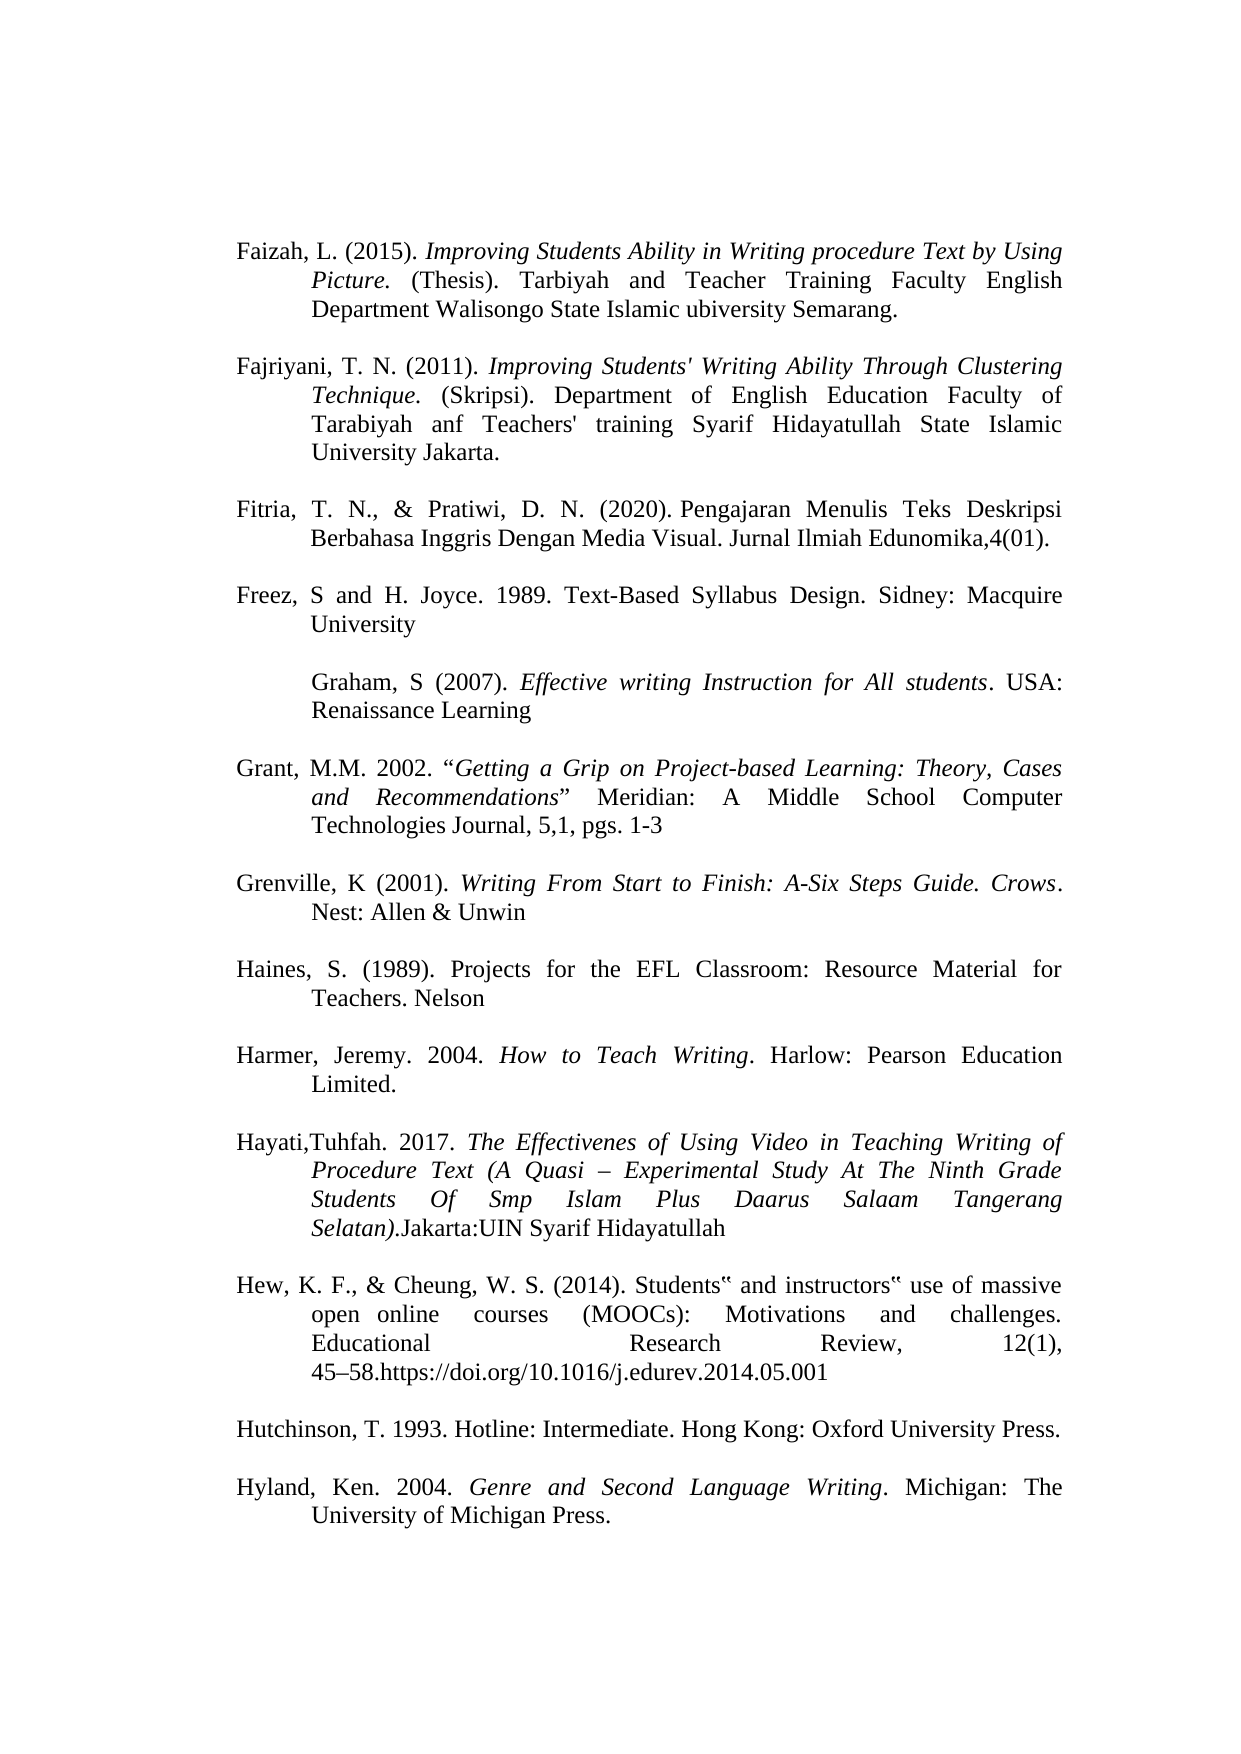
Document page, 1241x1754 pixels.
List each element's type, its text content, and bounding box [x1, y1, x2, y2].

text Grant, M.M. 2002. “Getting a Grip on Project-based Learning: Theory, Cases and Recommendations” Meridian: A Middle School Computer Technologies Journal, 5,1, pgs. 1-3 [236, 753, 1063, 839]
text Grenville, K (2001). Writing From Start to Finish: A-Six Steps Guide. Crows. Nest: Allen & Unwin [236, 868, 1063, 926]
text Hyland, Ken. 2004. Genre and Second Language Writing. Michigan: The University of Michigan Press. [236, 1472, 1063, 1529]
text Hayati,Tuhfah. 2017. The Effectivenes of Using Video in Teaching Writing of Procedure Text (A Quasi – Experimental Study At The Ninth Grade Students Of Smp Islam Plus Daarus Salaam Tangerang Selatan).Jakarta:UIN Syarif Hidayatullah [236, 1127, 1063, 1242]
text Harmer, Jeremy. 2004. How to Teach Writing. Harlow: Pearson Education Limited. [236, 1041, 1063, 1098]
text Hew, K. F., & Cheung, W. S. (2014). Students‟ and instructors‟ use of massive open online courses (MOOCs): Motivations and challenges. Educational Research Review, 12(1), 45–58.https://doi.org/10.1016/j.edurev.2014.05.001 [236, 1271, 1063, 1386]
text Fitria, T. N., & Pratiwi, D. N. (2020). Pengajaran Menulis Teks Deskripsi Berbahasa Inggris Dengan Media Visual. Jurnal Ilmiah Edunomika,4(01). [236, 494, 1063, 552]
text Freez, S and H. Joyce. 1989. Text-Based Syllabus Design. Sidney: Macquire University [236, 581, 1063, 638]
text Hutchinson, T. 1993. Hotline: Intermediate. Hong Kong: Oxford University Press. [236, 1414, 1063, 1443]
text Faizah, L. (2015). Improving Students Ability in Writing procedure Text by Using Picture. (Thesis). Tarbiyah and Teacher Training Faculty English Department Walisongo State Islamic ubiversity Semarang. [236, 236, 1063, 322]
text Fajriyani, T. N. (2011). Improving Students' Writing Ability Through Clustering Technique. (Skripsi). Department of English Education Faculty of Tarabiyah anf Teachers' training Syarif Hidayatullah State Islamic University Jakarta. [236, 351, 1063, 466]
text Graham, S (2007). Effective writing Instruction for All students. USA: Renaissance Learning [236, 667, 1063, 724]
text Haines, S. (1989). Projects for the EFL Classroom: Resource Material for Teachers. Nelson [236, 954, 1063, 1012]
